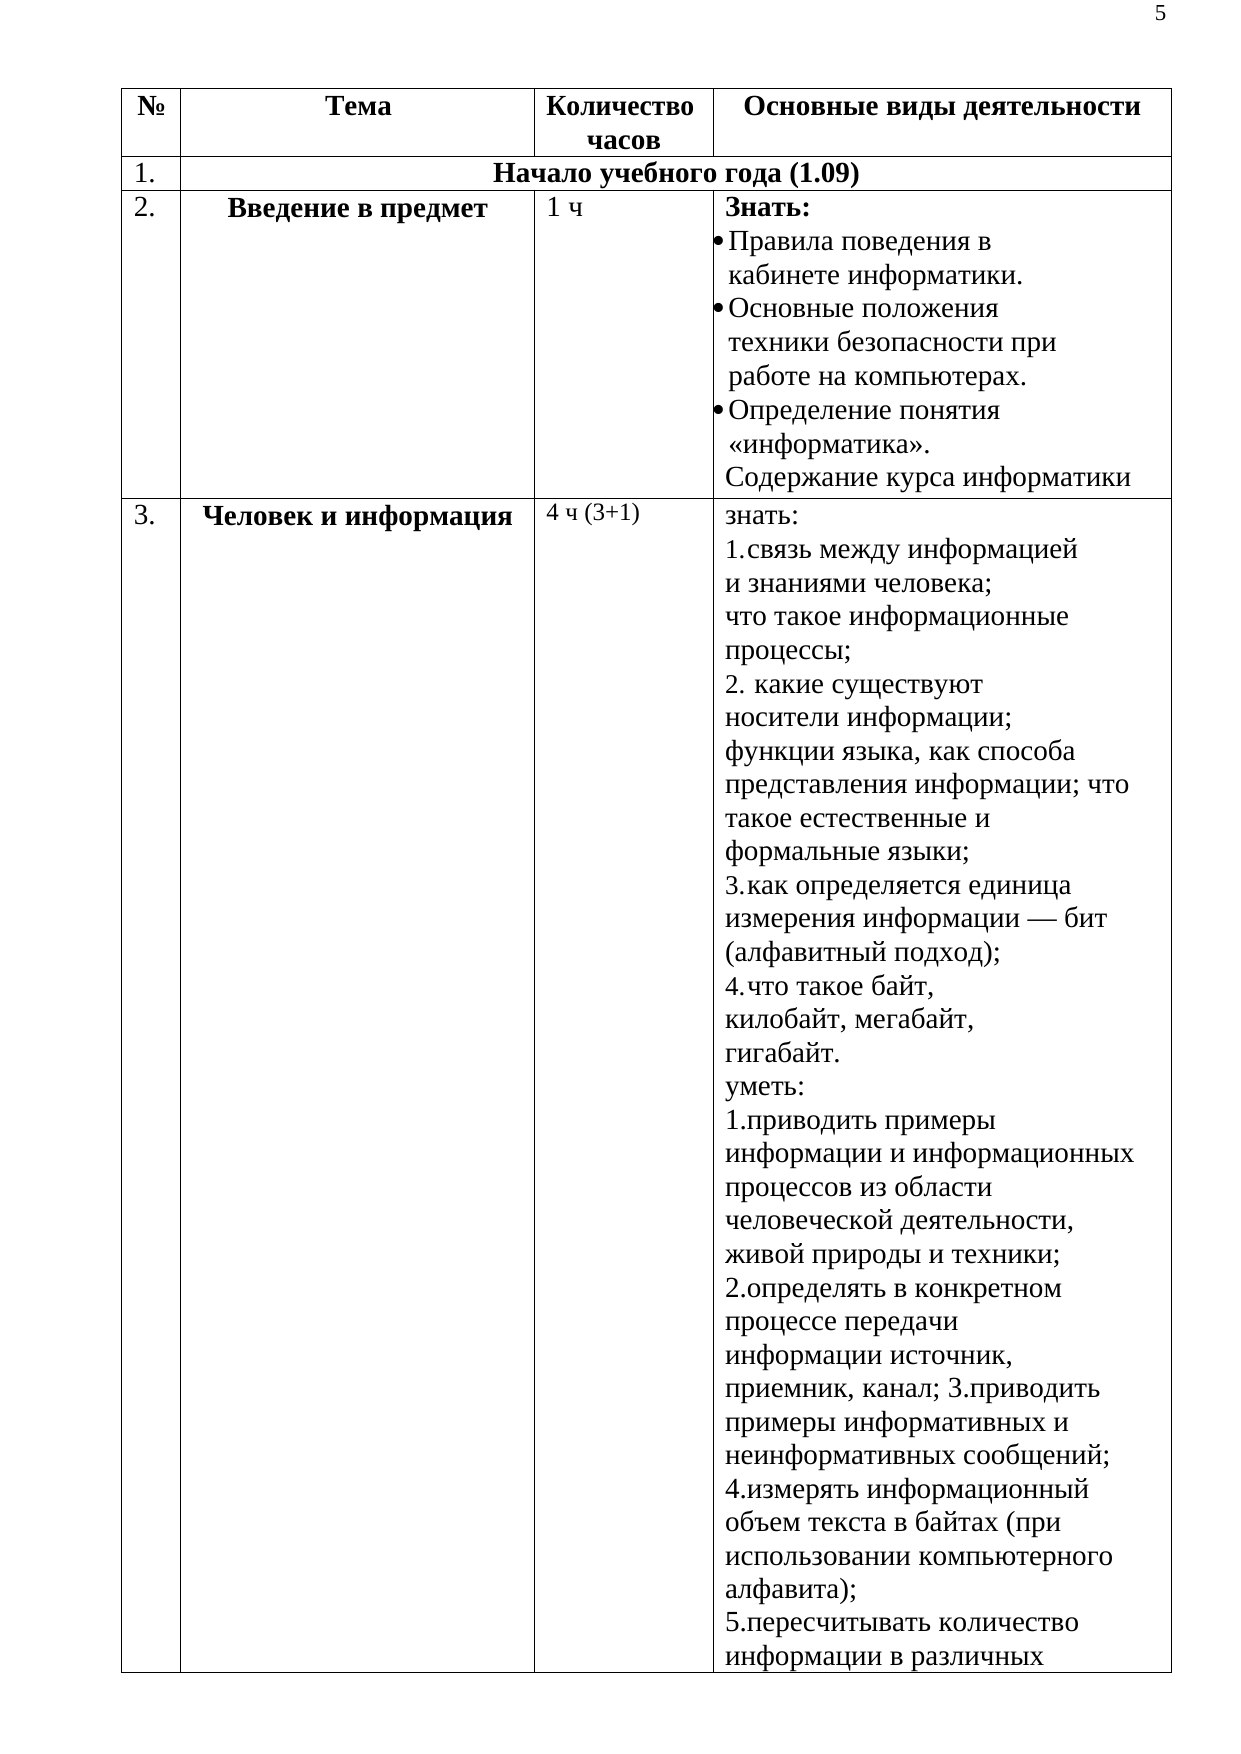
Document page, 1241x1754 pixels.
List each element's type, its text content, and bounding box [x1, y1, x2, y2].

table_cell Человек и информация [181, 499, 534, 1672]
table_cell Введение в предмет [181, 191, 534, 497]
table_cell Начало учебного года (1.09) [181, 157, 1171, 189]
table_header Основные виды деятельности [714, 89, 1171, 156]
table_cell 2. [122, 191, 180, 497]
table_cell 4 ч (3+1) [535, 499, 713, 1672]
table_cell 1 ч [535, 191, 713, 497]
table_cell 3. [122, 499, 180, 1672]
table_header № [122, 89, 180, 156]
table_header Количество часов [535, 89, 713, 156]
table_cell знать: связь между информацией и знаниями человека; что такое информационные процессы; какие существуют носители информации; функции языка, как способа представления информации; что такое естественные и формальные языки; как определяется единица измерения информации — бит (алфавитный подход); что такое байт, килобайт, мегабайт, гигабайт. уметь: 1.приводить примеры информации и информационных процессов из области человеческой деятельности, живой природы и техники; 2.определять в конкретном процессе передачи информации источник, приемник, канал; 3.приводить примеры информативных и неинформативных сообщений; 4.измерять информационный объем текста в байтах (при использовании компьютерного алфавита); 5.пересчитывать количество информации в различных [714, 499, 1171, 1672]
table_header Тема [181, 89, 534, 156]
table_cell Знать: Правила поведения в кабинете информатики. Основные положения техники безопасности при работе на компьютерах. Определение понятия «информатика». Содержание курса информатики [714, 191, 1171, 497]
table_cell 1. [122, 157, 180, 189]
